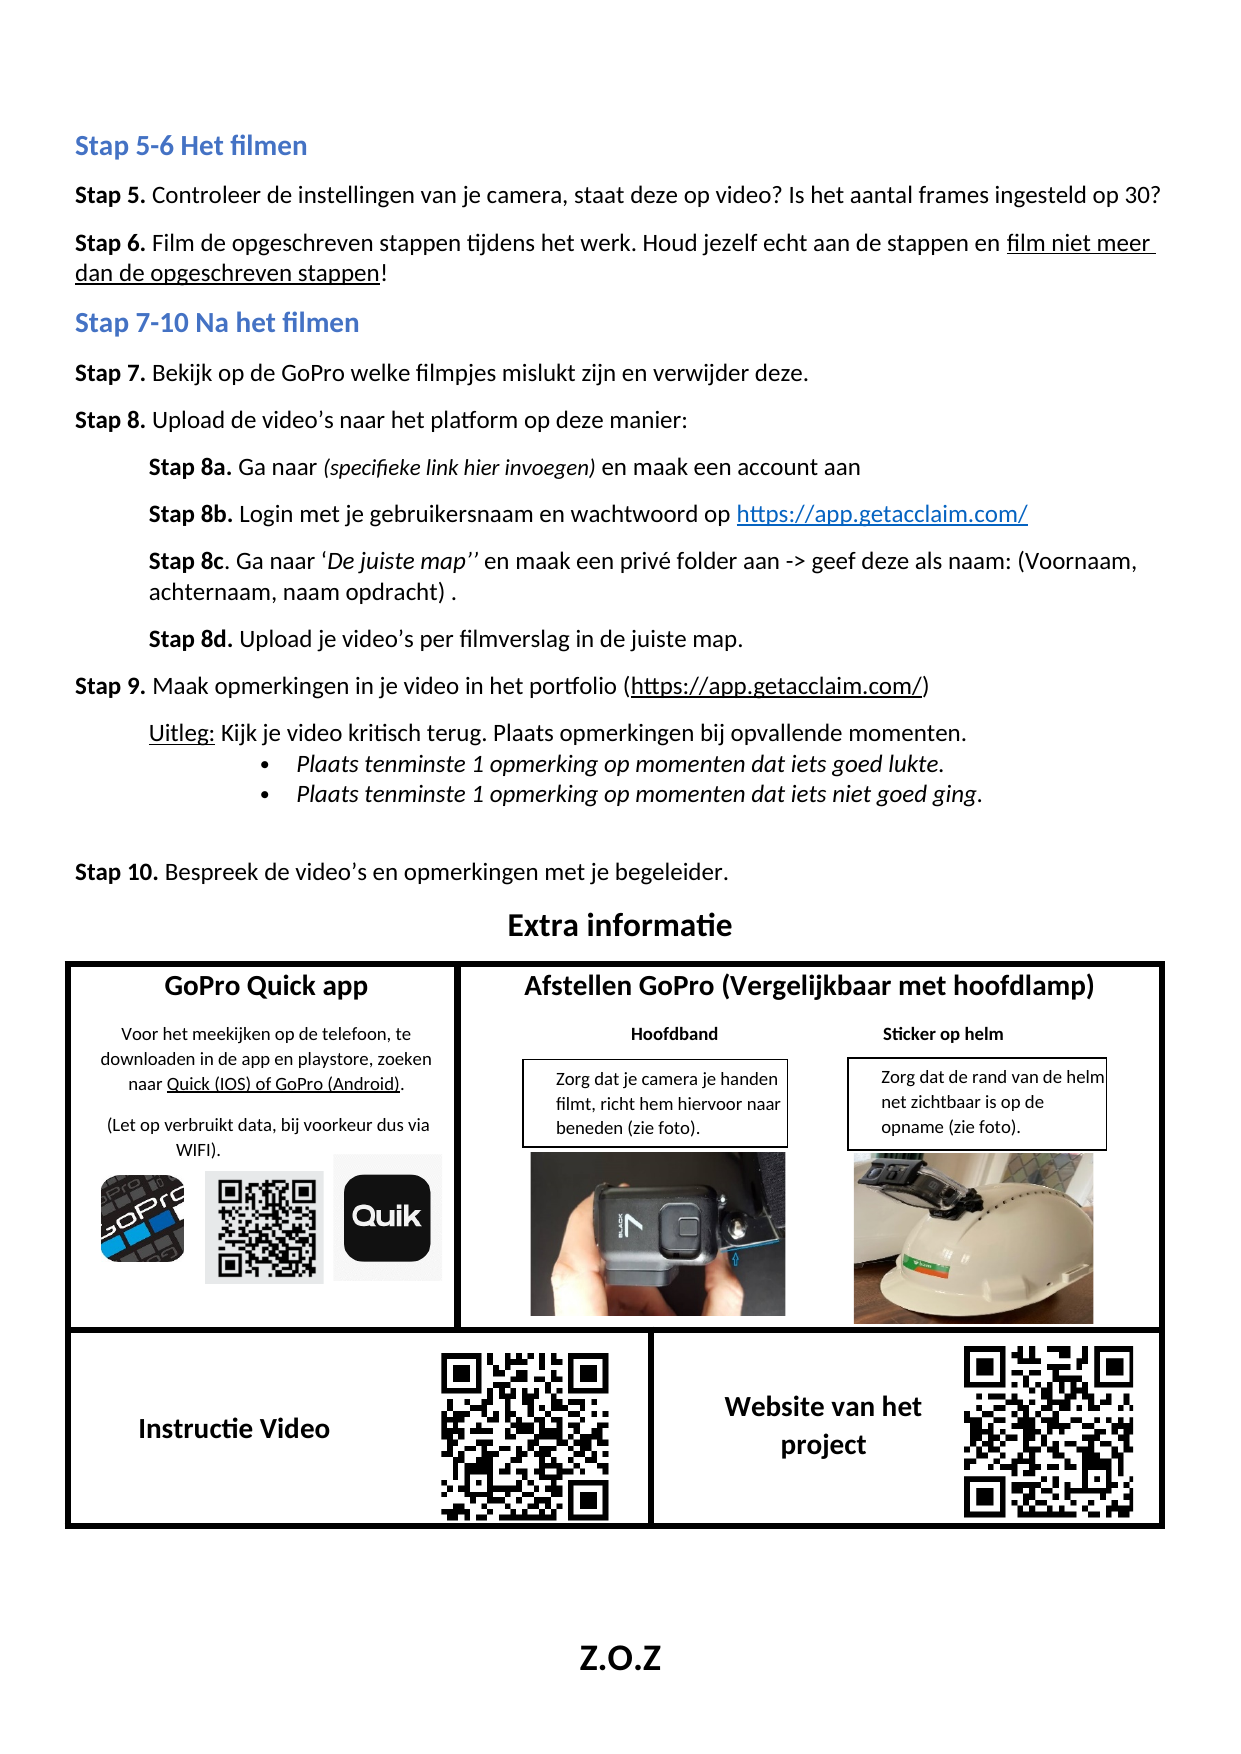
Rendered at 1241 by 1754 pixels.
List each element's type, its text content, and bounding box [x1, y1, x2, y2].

table_header Afstellen GoPro (Vergelijkbaar met hoofdlamp) Hoofdband Sticker op helm [461, 967, 1159, 1327]
text Extra informatie [75, 903, 1165, 944]
text Stap 6. Film de opgeschreven stappen tijdens het werk. Houd jezelf echt aan de stappen en film niet meer dan de opgeschreven stappen! [75, 227, 1165, 288]
text Stap 8. Upload de video’s naar het platform op deze manier: [75, 404, 1165, 434]
picture [99, 1175, 184, 1260]
picture [852, 1153, 1099, 1327]
table_header GoPro Quick app Voor het meekijken op de telefoon, te downloaden in de app en playstore, zoeken naar Quick (IOS) of GoPro (Android). (Let op verbruikt data, bij voorkeur dus via WIFI). [71, 967, 454, 1327]
text Stap 7. Bekijk op de GoPro welke filmpjes mislukt zijn en verwijder deze. [75, 357, 1165, 387]
list Plaats tenminste 1 opmerking op momenten dat iets goed lukte. [261, 748, 1165, 779]
picture [961, 1343, 1133, 1516]
text Stap 9. Maak opmerkingen in je video in het portfolio (https://app.getacclaim.com/) [75, 670, 1165, 701]
text Uitleg: Kijk je video kritisch terug. Plaats opmerkingen bij opvallende momenten. [75, 718, 1165, 748]
text Stap 7-10 Na het filmen [75, 304, 1165, 340]
text Stap 5-6 Het filmen [75, 127, 1165, 163]
text Stap 5. Controleer de instellingen van je camera, staat deze op video? Is het aantal frames ingesteld op 30? [75, 179, 1165, 210]
table_cell Instructie Video [71, 1333, 648, 1522]
table_cell Website van het project [654, 1333, 1159, 1522]
text Stap 8d. Upload je video’s per filmverslag in de juiste map. [75, 623, 1165, 654]
picture [332, 1154, 445, 1280]
text Stap 10. Bespreek de video’s en opmerkingen met je begeleider. [75, 856, 1165, 887]
text Stap 8c. Ga naar ‘De juiste map’’ en maak een privé folder aan -> geef deze als naam: (Voornaam, achternaam, naam opdracht) . [149, 546, 1165, 607]
text Stap 8b. Login met je gebruikersnaam en wachtwoord op https://app.getacclaim.com/ [149, 498, 1165, 529]
list Plaats tenminste 1 opmerking op momenten dat iets niet goed ging. [261, 779, 1165, 809]
picture [204, 1171, 328, 1287]
picture [441, 1350, 611, 1519]
text Stap 8a. Ga naar (specifieke link hier invoegen) en maak een account aan [75, 451, 1165, 482]
